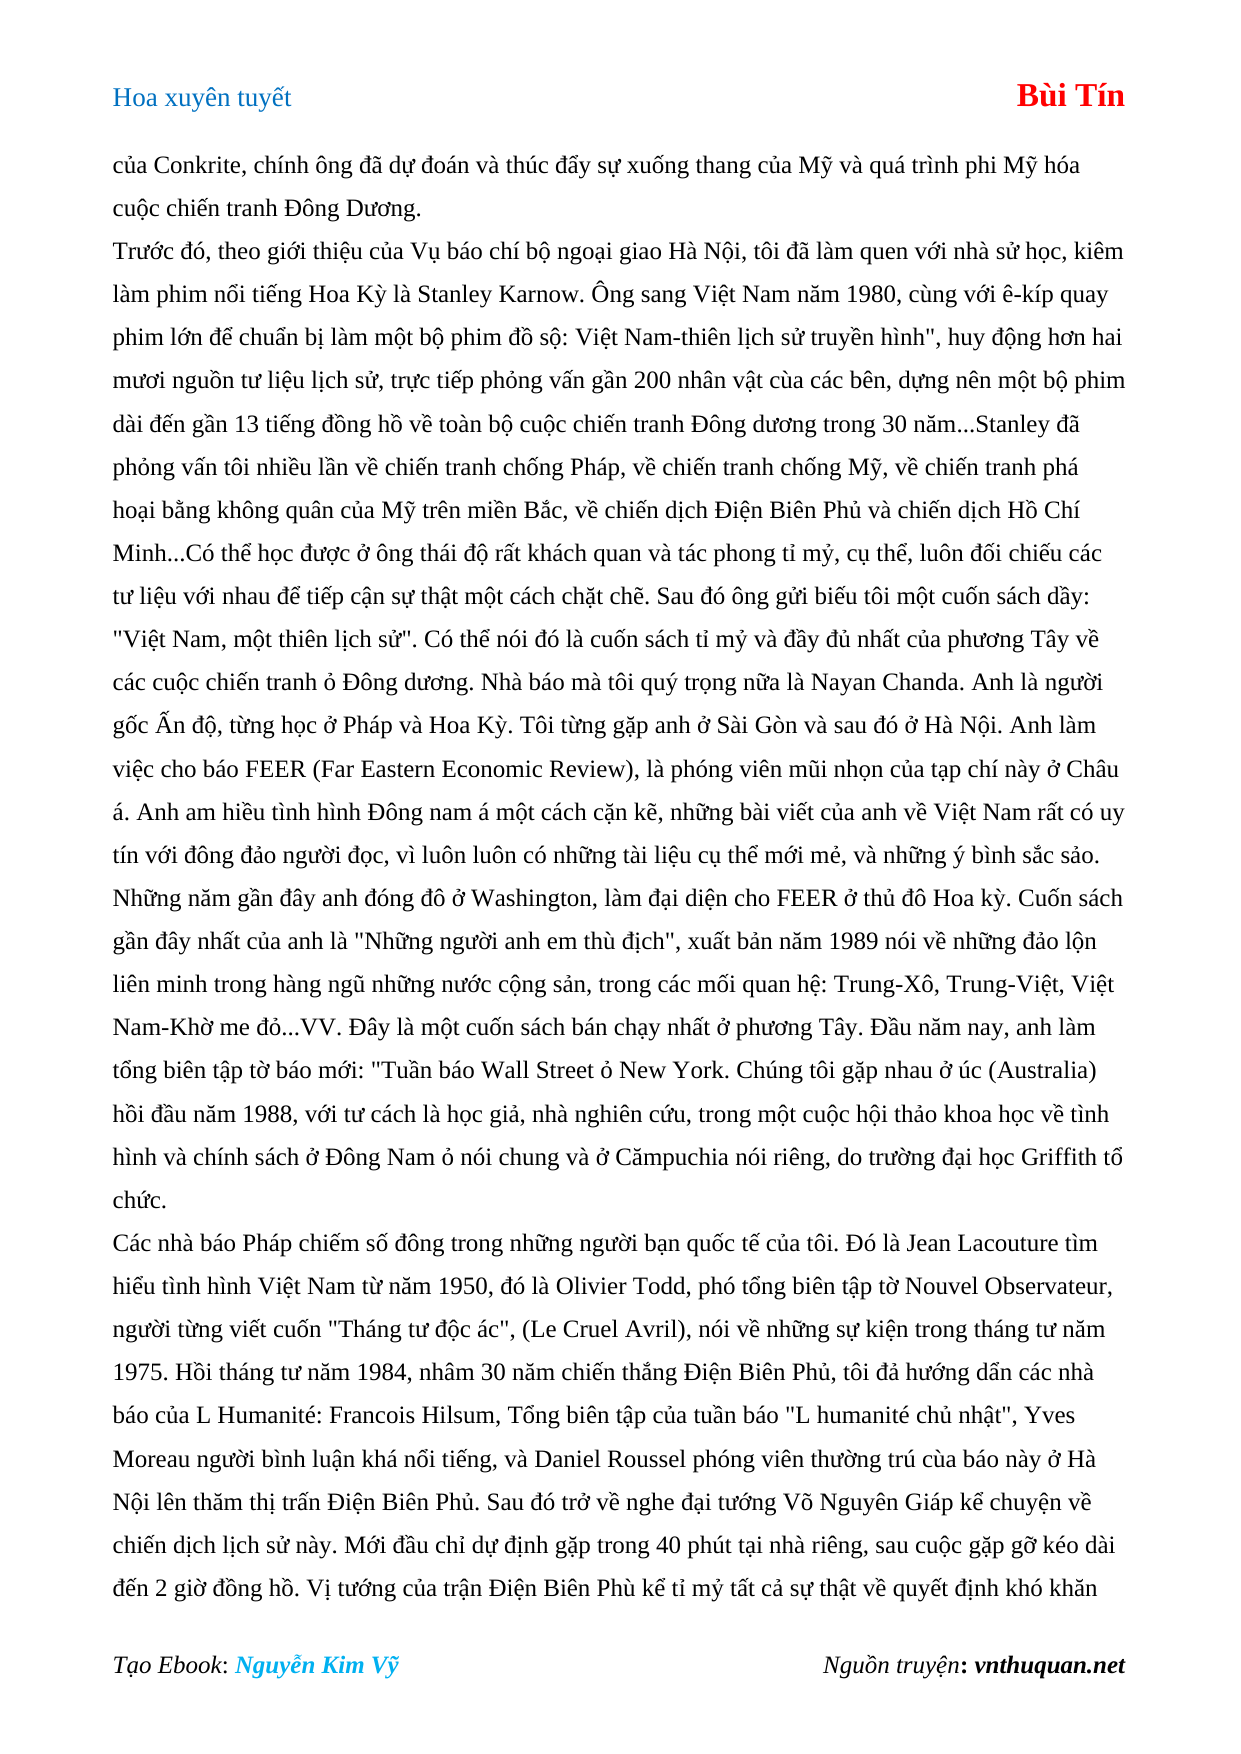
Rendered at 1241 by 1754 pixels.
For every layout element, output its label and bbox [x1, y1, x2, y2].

text [112, 150, 1128, 1602]
